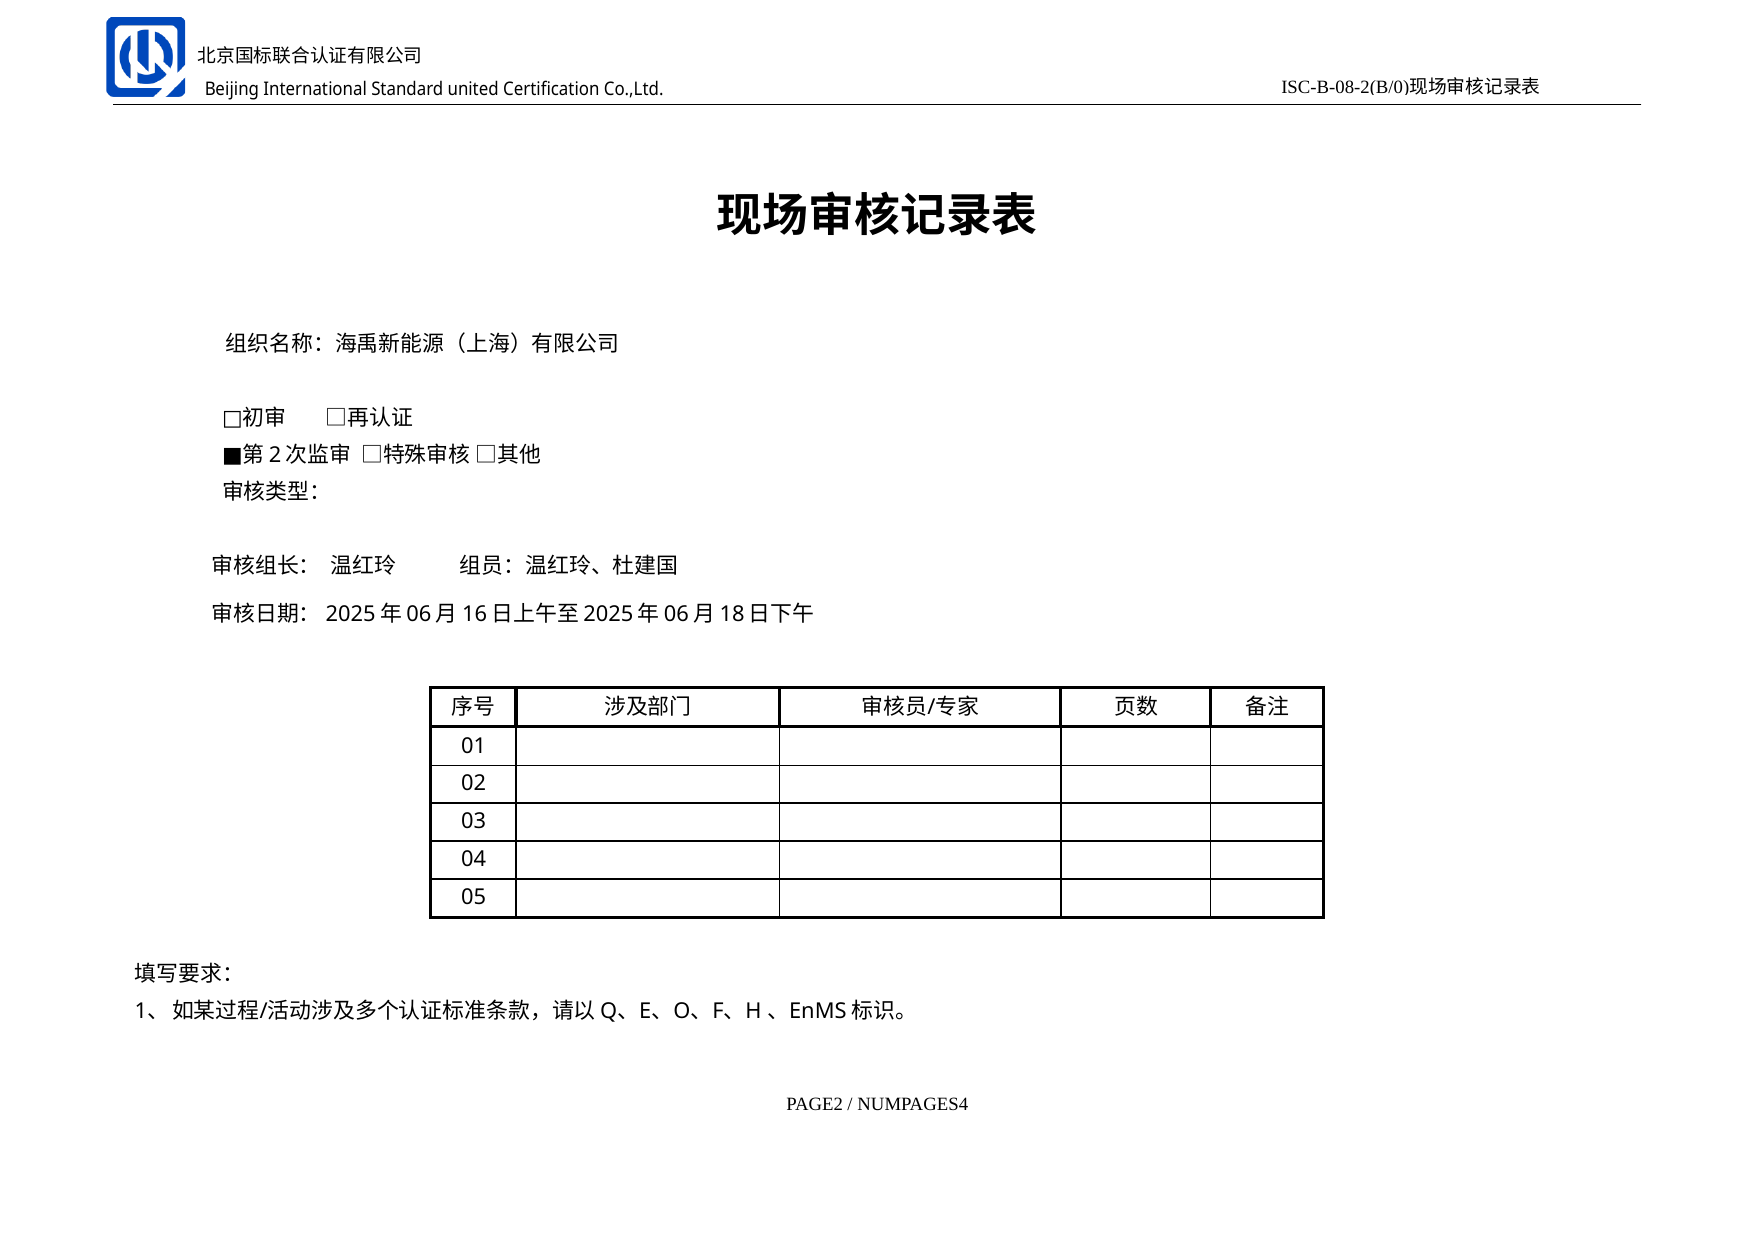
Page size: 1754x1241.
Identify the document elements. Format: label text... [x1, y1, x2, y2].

table_cell 03 [432, 804, 515, 840]
table_cell 05 [432, 880, 515, 916]
table_cell [780, 842, 1060, 878]
table_cell [517, 804, 779, 840]
list 如某过程/活动涉及多个认证标准条款，请以Q、E、O、F、H 、EnMS标识。 [134, 993, 1641, 1025]
table_header 备注 [1212, 689, 1322, 725]
text 填写要求： [112, 956, 1641, 988]
text 审核组长： 温红玲 组员：温红玲、杜建国 [112, 548, 1641, 580]
table_cell [1062, 804, 1210, 840]
table_cell [1062, 842, 1210, 878]
table_cell [780, 766, 1060, 802]
table_cell [1211, 842, 1322, 878]
table_cell [780, 804, 1060, 840]
picture [106, 17, 186, 97]
table_cell [517, 728, 779, 764]
table_cell [780, 880, 1060, 916]
table_cell 04 [432, 842, 515, 878]
table_cell [1211, 880, 1322, 916]
table_cell [517, 880, 779, 916]
table_header 审核员/专家 [781, 689, 1059, 725]
table_cell 02 [432, 766, 515, 802]
table_cell [780, 728, 1060, 764]
text □初审 □再认证 [112, 399, 1641, 432]
table_cell [1062, 880, 1210, 916]
table_cell [1211, 766, 1322, 802]
table_cell [1211, 728, 1322, 764]
table_header 涉及部门 [518, 689, 778, 725]
table_header 序号 [432, 689, 514, 725]
text 组织名称：海禹新能源（上海）有限公司 [112, 326, 1641, 358]
table_cell [1062, 766, 1210, 802]
text 现场审核记录表 [112, 163, 1641, 261]
text ■第2次监审 □特殊审核 □其他 [112, 436, 1641, 469]
table_cell 01 [432, 728, 515, 764]
table_header 页数 [1062, 689, 1209, 725]
text 审核日期： 2025年06月16日上午至2025年06月18日下午 [112, 596, 1641, 628]
table_cell [1211, 804, 1322, 840]
table_cell [1062, 728, 1210, 764]
table_cell [517, 842, 779, 878]
table_cell [517, 766, 779, 802]
text 审核类型： [112, 473, 1641, 506]
